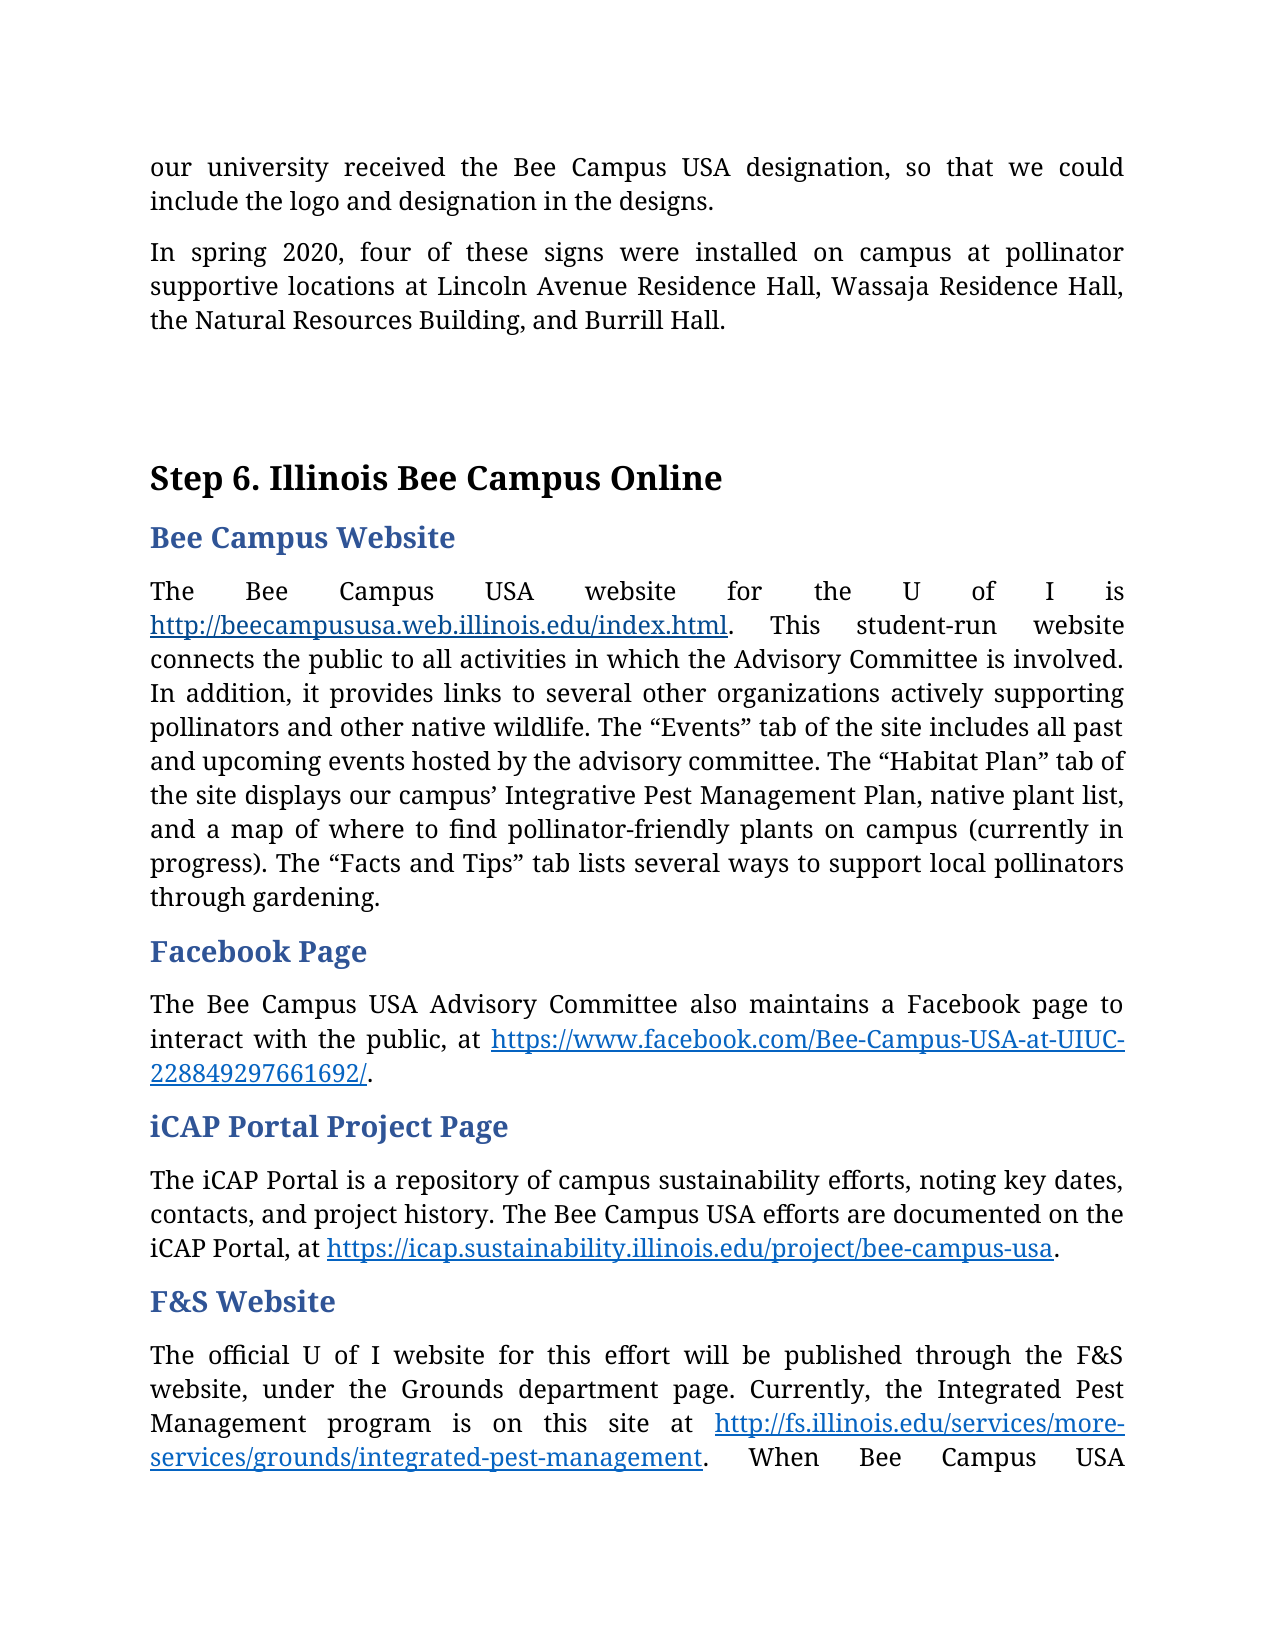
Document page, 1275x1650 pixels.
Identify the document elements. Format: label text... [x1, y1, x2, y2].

subtitle F&S Website [150, 1281, 1125, 1321]
text The Bee Campus USA website for the U of I is http://beecampususa.web.illinois.edu/index.html. This student-run website connects the public to all activities in which the Advisory Committee is involved. In addition, it provides links to several other organizations actively supporting pollinators and other native wildlife. The “Events” tab of the site includes all past and upcoming events hosted by the advisory committee. The “Habitat Plan” tab of the site displays our campus’ Integrative Pest Management Plan, native plant list, and a map of where to find pollinator-friendly plants on campus (currently in progress). The “Facts and Tips” tab lists several ways to support local pollinators through gardening. [150, 573, 1125, 914]
text The iCAP Portal is a repository of campus sustainability efforts, noting key dates, contacts, and project history. The Bee Campus USA efforts are documented on the iCAP Portal, at https://icap.sustainability.illinois.edu/project/bee-campus-usa. [150, 1162, 1125, 1264]
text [150, 1338, 1125, 1474]
subtitle iCAP Portal Project Page [150, 1106, 1125, 1146]
text In spring 2020, four of these signs were installed on campus at pollinator supportive locations at Lincoln Avenue Residence Hall, Wassaja Residence Hall, the Natural Resources Building, and Burrill Hall. [150, 235, 1125, 337]
subtitle Step 6. Illinois Bee Campus Online [150, 455, 1125, 501]
subtitle Facebook Page [150, 931, 1125, 971]
text The Bee Campus USA Advisory Committee also maintains a Facebook page to interact with the public, at https://www.facebook.com/Bee-Campus-USA-at-UIUC-228849297661692/. [150, 987, 1125, 1089]
subtitle Bee Campus Website [150, 517, 1125, 557]
